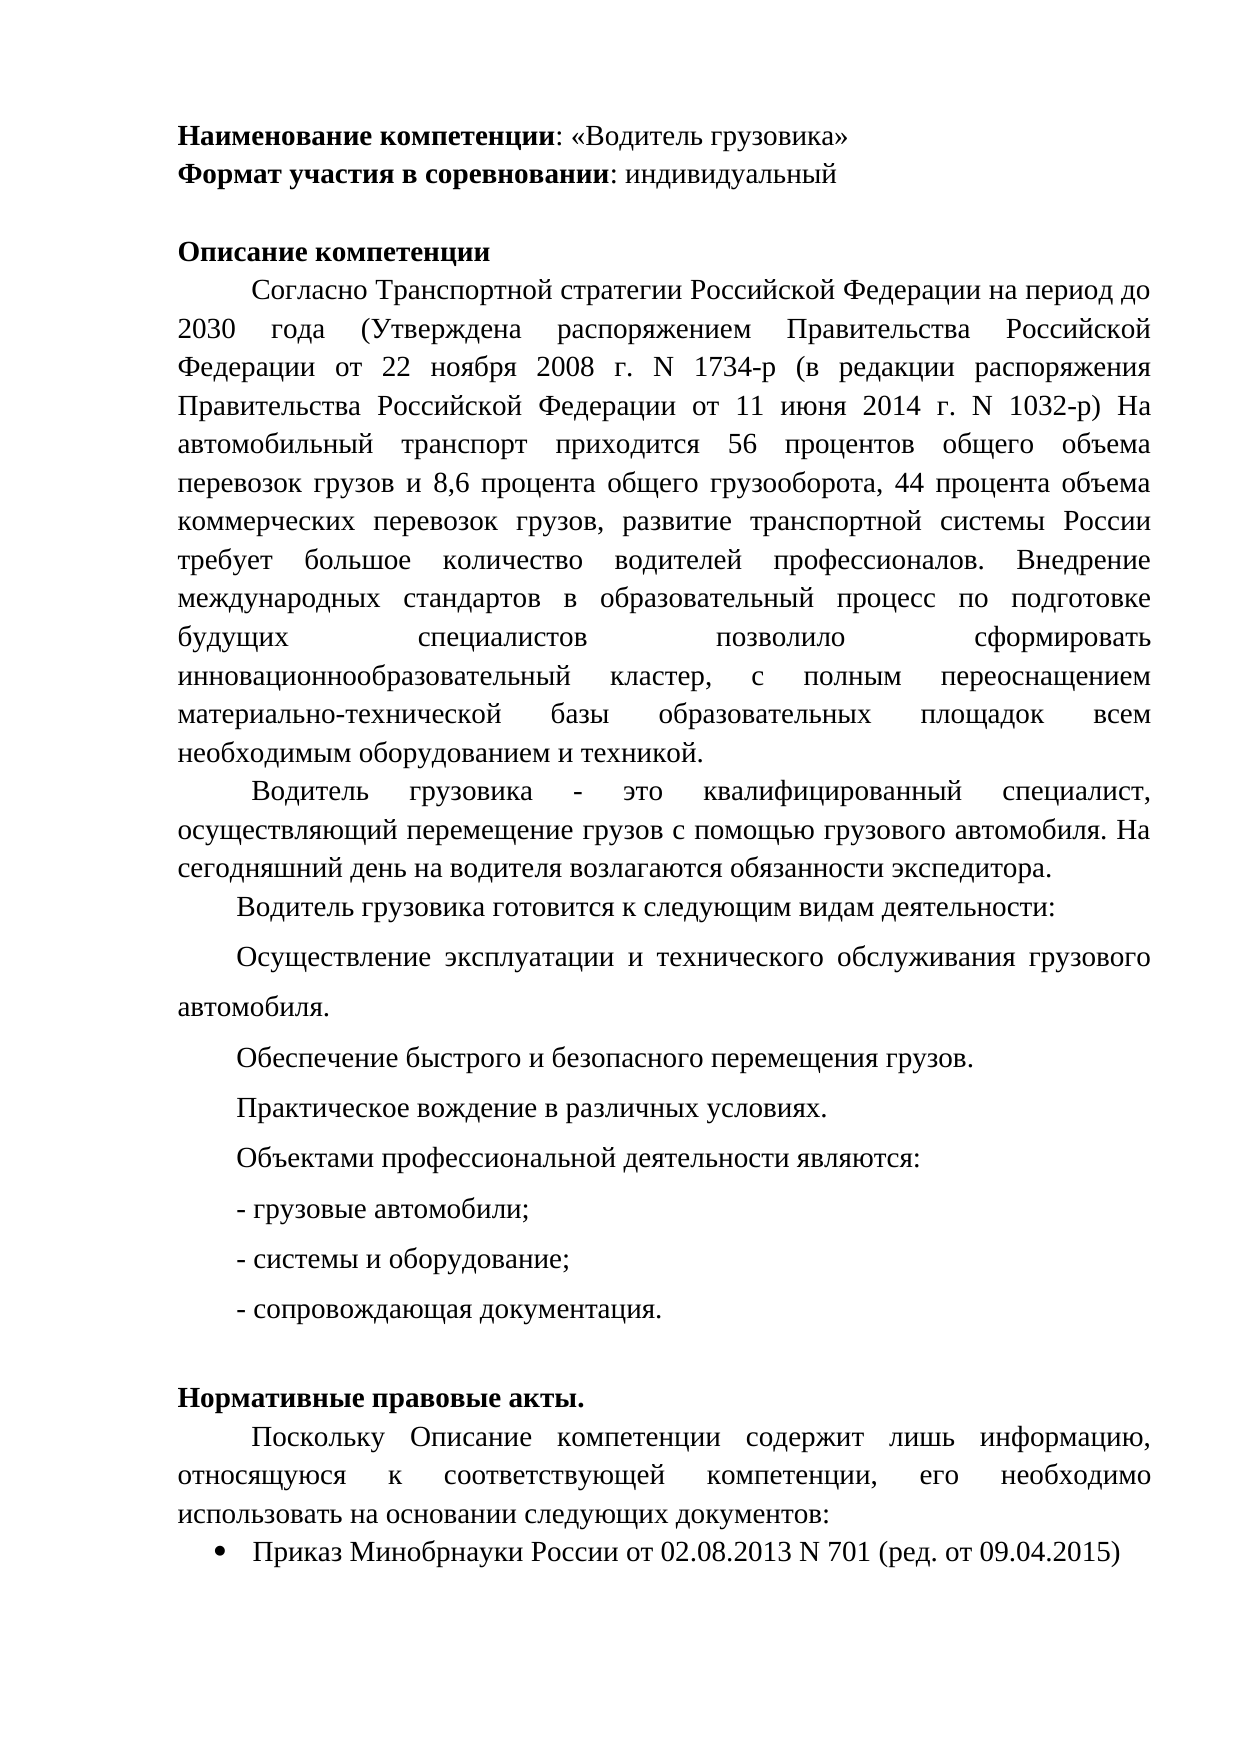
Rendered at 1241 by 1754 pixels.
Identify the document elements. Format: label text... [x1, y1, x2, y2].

text - грузовые автомобили; [177, 1191, 1152, 1224]
text - системы и оборудование; [177, 1241, 1152, 1275]
text - сопровождающая документация. [177, 1291, 1152, 1325]
text Обеспечение быстрого и безопасного перемещения грузов. [236, 1040, 1152, 1073]
text Практическое вождение в различных условиях. [236, 1090, 1152, 1124]
text Поскольку Описание компетенции содержит лишь информацию, относящуюся к соответствующей компетенции, его необходимо использовать на основании следующих документов: [177, 1419, 1152, 1529]
text Водитель грузовика готовится к следующим видам деятельности: [177, 889, 1152, 922]
text Осуществление эксплуатации и технического обслуживания грузового автомобиля. [177, 939, 1152, 1023]
text Объектами профессиональной деятельности являются: [177, 1141, 1152, 1174]
text Согласно Транспортной стратегии Российской Федерации на период до 2030 года (Утверждена распоряжением Правительства Российской Федерации от 22 ноября 2008 г. N 1734-р (в редакции распоряжения Правительства Российской Федерации от 11 июня 2014 г. N 1032-р) На автомобильный транспорт приходится 56 процентов общего объема перевозок грузов и 8,6 процента общего грузооборота, 44 процента объема коммерческих перевозок грузов, развитие транспортной системы России требует большое количество водителей профессионалов. Внедрение международных стандартов в образовательный процесс по подготовке будущих специалистов позволило сформировать инновационнообразовательный кластер, с полным переоснащением материально-технической базы образовательных площадок всем необходимым оборудованием и техникой. [177, 272, 1152, 768]
list Приказ Минобрнауки России от 02.08.2013 N 701 (ред. от 09.04.2015) [215, 1534, 1152, 1568]
text Формат участия в соревновании: индивидуальный [177, 157, 1152, 190]
text Нормативные правовые акты. [177, 1380, 1152, 1414]
text Описание компетенции [177, 234, 1152, 267]
text Водитель грузовика - это квалифицированный специалист, осуществляющий перемещение грузов с помощью грузового автомобиля. На сегодняшний день на водителя возлагаются обязанности экспедитора. [177, 773, 1152, 884]
text Наименование компетенции: «Водитель грузовика» [177, 118, 1152, 152]
